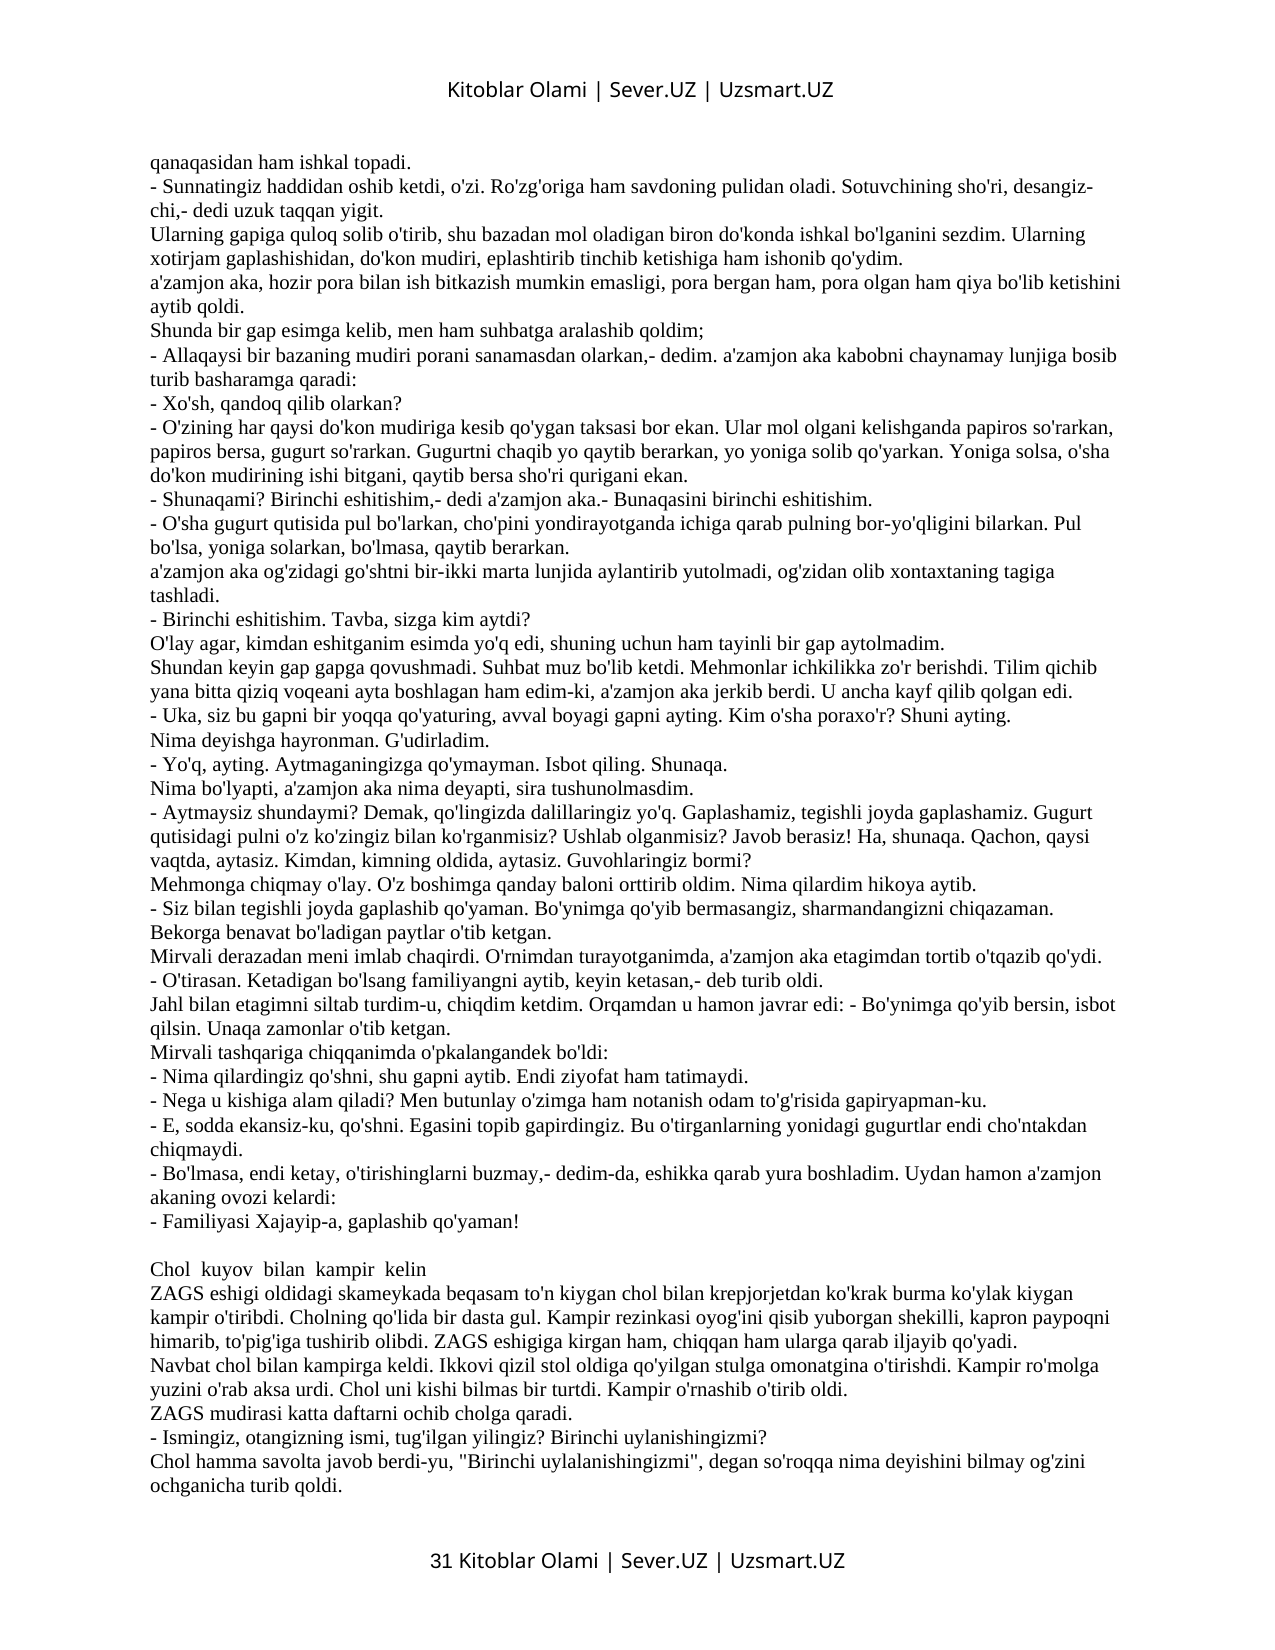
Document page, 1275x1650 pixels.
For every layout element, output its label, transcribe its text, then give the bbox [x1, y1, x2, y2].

text - Uka, siz bu gapni bir yoqqa qo'yaturing, avval boyagi gapni ayting. Kim o'sha poraxo'r? Shuni ayting. [150, 703, 1125, 727]
text Navbat chol bilan kampirga keldi. Ikkovi qizil stol oldiga qo'yilgan stulga omonatgina o'tirishdi. Kampir ro'molga yuzini o'rab aksa urdi. Chol uni kishi bilmas bir turtdi. Kampir o'rnashib o'tirib oldi. [150, 1353, 1125, 1401]
text Ularning gapiga quloq solib o'tirib, shu bazadan mol oladigan biron do'konda ishkal bo'lganini sezdim. Ularning xotirjam gaplashishidan, do'kon mudiri, eplashtirib tinchib ketishiga ham ishonib qo'ydim. [150, 222, 1125, 270]
text Chol kuyov bilan kampir kelin [150, 1257, 1125, 1281]
text - Nega u kishiga alam qiladi? Men butunlay o'zimga ham notanish odam to'g'risida gapiryapman-ku. [150, 1088, 1125, 1112]
text - O'sha gugurt qutisida pul bo'larkan, cho'pini yondirayotganda ichiga qarab pulning bor-yo'qligini bilarkan. Pul bo'lsa, yoniga solarkan, bo'lmasa, qaytib berarkan. [150, 511, 1125, 559]
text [150, 150, 1125, 174]
text - Ismingiz, otangizning ismi, tug'ilgan yilingiz? Birinchi uylanishingizmi? [150, 1425, 1125, 1449]
text Nima deyishga hayronman. G'udirladim. [150, 727, 1125, 752]
text Chol hamma savolta javob berdi-yu, "Birinchi uylalanishingizmi", degan so'roqqa nima deyishini bilmay og'zini ochganicha turib qoldi. [150, 1449, 1125, 1497]
text - E, sodda ekansiz-ku, qo'shni. Egasini topib gapirdingiz. Bu o'tirganlarning yonidagi gugurtlar endi cho'ntakdan chiqmaydi. [150, 1112, 1125, 1161]
text a'zamjon aka og'zidagi go'shtni bir-ikki marta lunjida aylantirib yutolmadi, og'zidan olib xontaxtaning tagiga tashladi. [150, 559, 1125, 607]
text - Sunnatingiz haddidan oshib ketdi, o'zi. Ro'zg'origa ham savdoning pulidan oladi. Sotuvchining sho'ri, desangiz-chi,- dedi uzuk taqqan yigit. [150, 174, 1125, 222]
text ZAGS eshigi oldidagi skameykada beqasam to'n kiygan chol bilan krepjorjetdan ko'krak burma ko'ylak kiygan kampir o'tiribdi. Cholning qo'lida bir dasta gul. Kampir rezinkasi oyog'ini qisib yuborgan shekilli, kapron paypoqni himarib, to'pig'iga tushirib olibdi. ZAGS eshigiga kirgan ham, chiqqan ham ularga qarab iljayib qo'yadi. [150, 1281, 1125, 1353]
text ZAGS mudirasi katta daftarni ochib cholga qaradi. [150, 1401, 1125, 1425]
text - Xo'sh, qandoq qilib olarkan? [150, 391, 1125, 415]
text O'lay agar, kimdan eshitganim esimda yo'q edi, shuning uchun ham tayinli bir gap aytolmadim. [150, 631, 1125, 655]
text - Allaqaysi bir bazaning mudiri porani sanamasdan olarkan,- dedim. a'zamjon aka kabobni chaynamay lunjiga bosib turib basharamga qaradi: [150, 342, 1125, 391]
text - Familiyasi Xajayip-a, gaplashib qo'yaman! [150, 1209, 1125, 1233]
text Shunda bir gap esimga kelib, men ham suhbatga aralashib qoldim; [150, 318, 1125, 342]
text Jahl bilan etagimni siltab turdim-u, chiqdim ketdim. Orqamdan u hamon javrar edi: - Bo'ynimga qo'yib bersin, isbot qilsin. Unaqa zamonlar o'tib ketgan. [150, 992, 1125, 1040]
text Mirvali derazadan meni imlab chaqirdi. O'rnimdan turayotganimda, a'zamjon aka etagimdan tortib o'tqazib qo'ydi. [150, 944, 1125, 968]
text - Nima qilardingiz qo'shni, shu gapni aytib. Endi ziyofat ham tatimaydi. [150, 1064, 1125, 1088]
text - Birinchi eshitishim. Tavba, sizga kim aytdi? [150, 607, 1125, 631]
text - Bo'lmasa, endi ketay, o'tirishinglarni buzmay,- dedim-da, eshikka qarab yura boshladim. Uydan hamon a'zamjon akaning ovozi kelardi: [150, 1161, 1125, 1209]
text - O'tirasan. Ketadigan bo'lsang familiyangni aytib, keyin ketasan,- deb turib oldi. [150, 968, 1125, 992]
text a'zamjon aka, hozir pora bilan ish bitkazish mumkin emasligi, pora bergan ham, pora olgan ham qiya bo'lib ketishini aytib qoldi. [150, 270, 1125, 318]
text - O'zining har qaysi do'kon mudiriga kesib qo'ygan taksasi bor ekan. Ular mol olgani kelishganda papiros so'rarkan, papiros bersa, gugurt so'rarkan. Gugurtni chaqib yo qaytib berarkan, yo yoniga solib qo'yarkan. Yoniga solsa, o'sha do'kon mudirining ishi bitgani, qaytib bersa sho'ri qurigani ekan. [150, 415, 1125, 487]
text - Siz bilan tegishli joyda gaplashib qo'yaman. Bo'ynimga qo'yib bermasangiz, sharmandangizni chiqazaman. Bekorga benavat bo'ladigan paytlar o'tib ketgan. [150, 896, 1125, 944]
text Nima bo'lyapti, a'zamjon aka nima deyapti, sira tushunolmasdim. [150, 776, 1125, 800]
text Mehmonga chiqmay o'lay. O'z boshimga qanday baloni orttirib oldim. Nima qilardim hikoya aytib. [150, 872, 1125, 896]
text Shundan keyin gap gapga qovushmadi. Suhbat muz bo'lib ketdi. Mehmonlar ichkilikka zo'r berishdi. Tilim qichib yana bitta qiziq voqeani ayta boshlagan ham edim-ki, a'zamjon aka jerkib berdi. U ancha kayf qilib qolgan edi. [150, 655, 1125, 703]
text - Aytmaysiz shundaymi? Demak, qo'lingizda dalillaringiz yo'q. Gaplashamiz, tegishli joyda gaplashamiz. Gugurt qutisidagi pulni o'z ko'zingiz bilan ko'rganmisiz? Ushlab olganmisiz? Javob berasiz! Ha, shunaqa. Qachon, qaysi vaqtda, aytasiz. Kimdan, kimning oldida, aytasiz. Guvohlaringiz bormi? [150, 800, 1125, 872]
text - Yo'q, ayting. Aytmaganingizga qo'ymayman. Isbot qiling. Shunaqa. [150, 752, 1125, 776]
text Mirvali tashqariga chiqqanimda o'pkalangandek bo'ldi: [150, 1040, 1125, 1064]
text - Shunaqami? Birinchi eshitishim,- dedi a'zamjon aka.- Bunaqasini birinchi eshitishim. [150, 487, 1125, 511]
